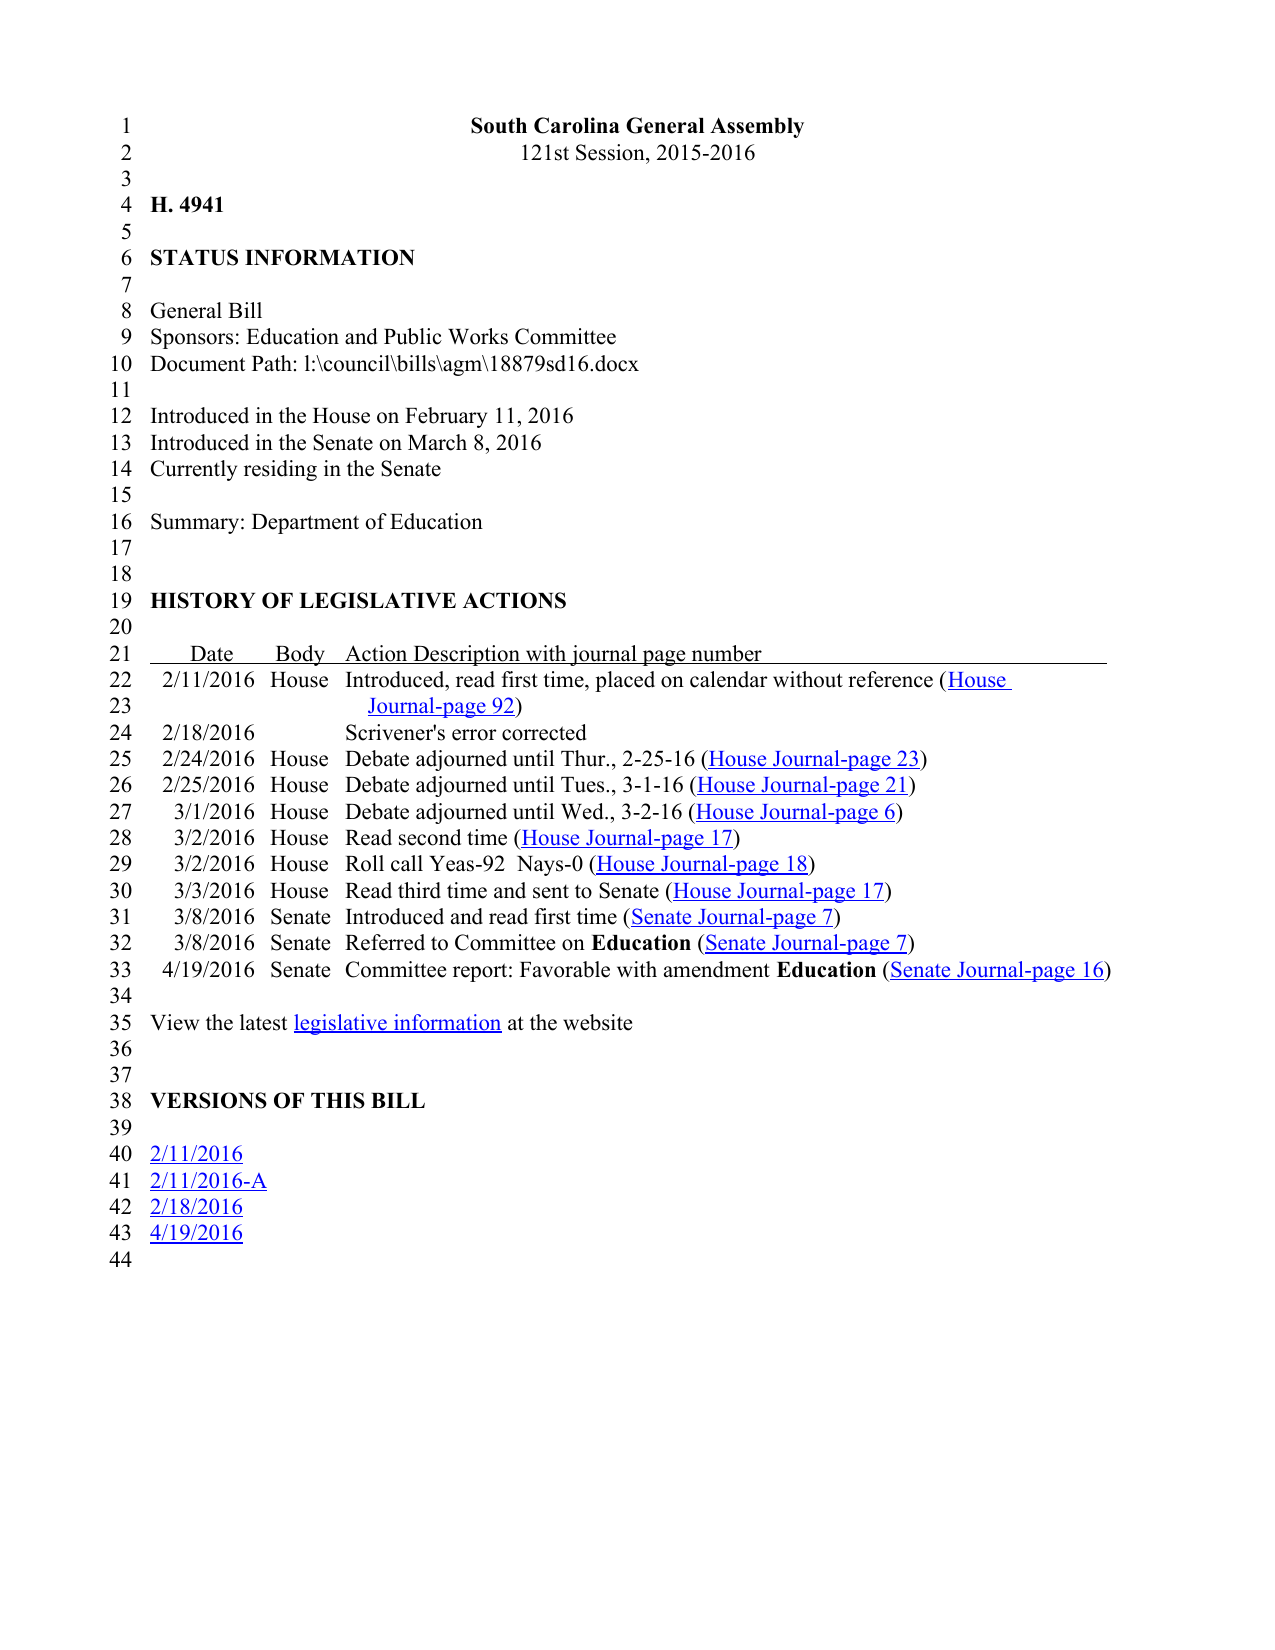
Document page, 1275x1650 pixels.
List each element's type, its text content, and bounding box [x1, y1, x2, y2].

text Introduced in the House on February 11, 2016 [150, 402, 1125, 429]
text 3/2/2016 House Roll call Yeas-92 Nays-0 (House Journal-page 18) [150, 850, 1125, 877]
text 4/19/2016 [150, 1219, 1125, 1246]
text View the latest legislative information at the website [150, 1008, 1125, 1035]
text Sponsors: Education and Public Works Committee [150, 323, 1125, 350]
text 2/11/2016 House Introduced, read first time, placed on calendar without reference (House Journal-page 92) [150, 666, 1125, 719]
text 3/1/2016 House Debate adjourned until Wed., 3-2-16 (House Journal-page 6) [150, 798, 1125, 824]
text 2/25/2016 House Debate adjourned until Tues., 3-1-16 (House Journal-page 21) [150, 771, 1125, 798]
text General Bill [150, 297, 1125, 323]
text 121st Session, 2015-2016 [150, 139, 1125, 165]
text 4/19/2016 Senate Committee report: Favorable with amendment Education (Senate Journal-page 16) [150, 956, 1125, 982]
text Currently residing in the Senate [150, 455, 1125, 481]
text VERSIONS OF THIS BILL [150, 1088, 1125, 1114]
text 3/8/2016 Senate Introduced and read first time (Senate Journal-page 7) [150, 903, 1125, 929]
text Document Path: l:\council\bills\agm\18879sd16.docx [150, 350, 1125, 376]
text Date Body Action Description with journal page number [150, 639, 1125, 666]
text 2/18/2016 Scrivener's error corrected [150, 719, 1125, 745]
text Introduced in the Senate on March 8, 2016 [150, 429, 1125, 455]
text 2/11/2016-A [150, 1167, 1125, 1193]
text 3/2/2016 House Read second time (House Journal-page 17) [150, 824, 1125, 850]
text 2/18/2016 [150, 1193, 1125, 1219]
text Summary: Department of Education [150, 508, 1125, 534]
text STATUS INFORMATION [150, 244, 1125, 271]
text 2/24/2016 House Debate adjourned until Thur., 2-25-16 (House Journal-page 23) [150, 745, 1125, 771]
text H. 4941 [150, 192, 1125, 218]
text 2/11/2016 [150, 1140, 1125, 1167]
text South Carolina General Assembly [150, 112, 1125, 139]
text HISTORY OF LEGISLATIVE ACTIONS [150, 587, 1125, 613]
text 3/3/2016 House Read third time and sent to Senate (House Journal-page 17) [150, 877, 1125, 903]
text 3/8/2016 Senate Referred to Committee on Education (Senate Journal-page 7) [150, 929, 1125, 956]
